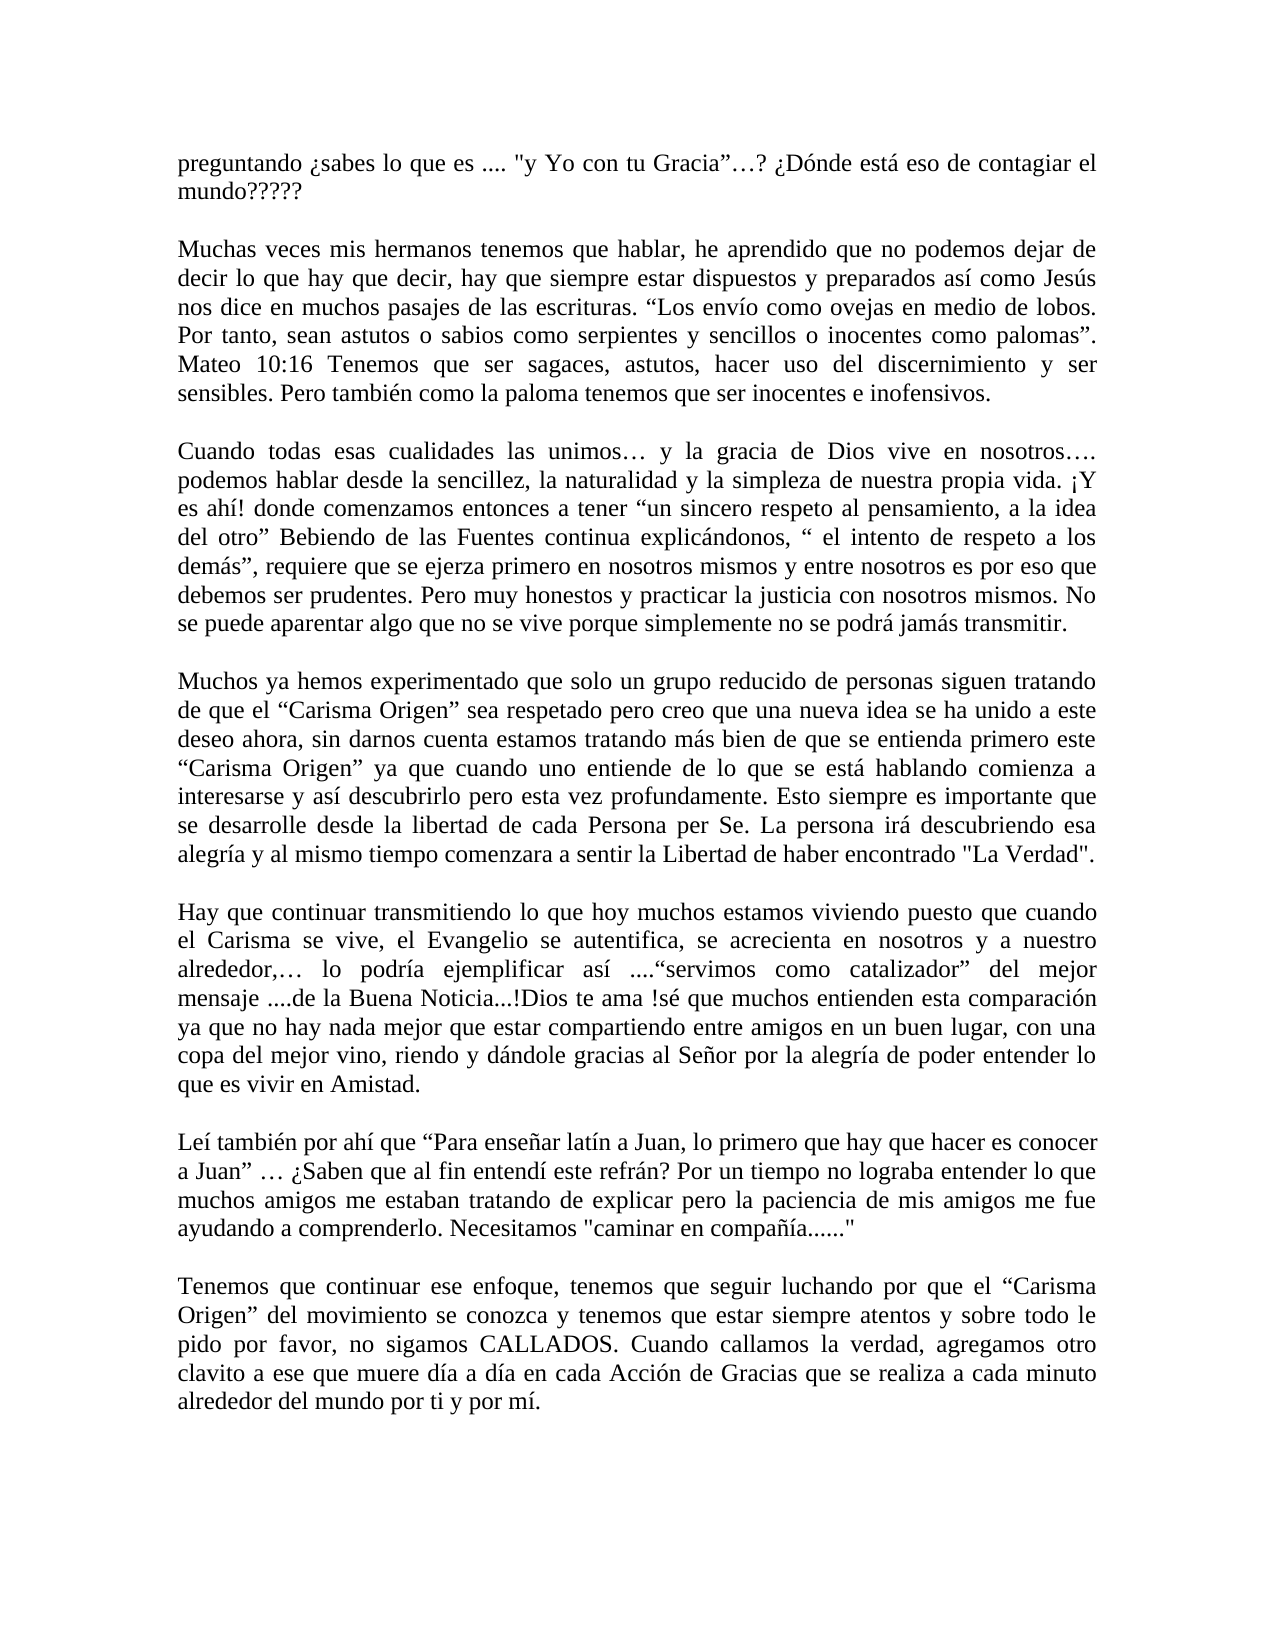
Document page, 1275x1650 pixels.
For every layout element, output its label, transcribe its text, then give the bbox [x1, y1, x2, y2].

text Muchas veces mis hermanos tenemos que hablar, he aprendido que no podemos dejar de decir lo que hay que decir, hay que siempre estar dispuestos y preparados así como Jesús nos dice en muchos pasajes de las escrituras. “Los envío como ovejas en medio de lobos. Por tanto, sean astutos o sabios como serpientes y sencillos o inocentes como palomas”. Mateo 10:16 Tenemos que ser sagaces, astutos, hacer uso del discernimiento y ser sensibles. Pero también como la paloma tenemos que ser inocentes e inofensivos. [177, 234, 1098, 407]
text Cuando todas esas cualidades las unimos… y la gracia de Dios vive en nosotros…. podemos hablar desde la sencillez, la naturalidad y la simpleza de nuestra propia vida. ¡Y es ahí! donde comenzamos entonces a tener “un sincero respeto al pensamiento, a la idea del otro” Bebiendo de las Fuentes continua explicándonos, “ el intento de respeto a los demás”, requiere que se ejerza primero en nosotros mismos y entre nosotros es por eso que debemos ser prudentes. Pero muy honestos y practicar la justicia con nosotros mismos. No se puede aparentar algo que no se vive porque simplemente no se podrá jamás transmitir. [177, 436, 1098, 637]
text Muchos ya hemos experimentado que solo un grupo reducido de personas siguen tratando de que el “Carisma Origen” sea respetado pero creo que una nueva idea se ha unido a este deseo ahora, sin darnos cuenta estamos tratando más bien de que se entienda primero este “Carisma Origen” ya que cuando uno entiende de lo que se está hablando comienza a interesarse y así descubrirlo pero esta vez profundamente. Esto siempre es importante que se desarrolle desde la libertad de cada Persona per Se. La persona irá descubriendo esa alegría y al mismo tiempo comenzara a sentir la Libertad de haber encontrado "La Verdad". [177, 666, 1098, 868]
text Tenemos que continuar ese enfoque, tenemos que seguir luchando por que el “Carisma Origen” del movimiento se conozca y tenemos que estar siempre atentos y sobre todo le pido por favor, no sigamos CALLADOS. Cuando callamos la verdad, agregamos otro clavito a ese que muere día a día en cada Acción de Gracias que se realiza a cada minuto alrededor del mundo por ti y por mí. [177, 1271, 1098, 1415]
text Hay que continuar transmitiendo lo que hoy muchos estamos viviendo puesto que cuando el Carisma se vive, el Evangelio se autentifica, se acrecienta en nosotros y a nuestro alrededor,… lo podría ejemplificar así ....“servimos como catalizador” del mejor mensaje ....de la Buena Noticia...!Dios te ama !sé que muchos entienden esta comparación ya que no hay nada mejor que estar compartiendo entre amigos en un buen lugar, con una copa del mejor vino, riendo y dándole gracias al Señor por la alegría de poder entender lo que es vivir en Amistad. [177, 897, 1098, 1098]
text Leí también por ahí que “Para enseñar latín a Juan, lo primero que hay que hacer es conocer a Juan” … ¿Saben que al fin entendí este refrán? Por un tiempo no lograba entender lo que muchos amigos me estaban tratando de explicar pero la paciencia de mis amigos me fue ayudando a comprenderlo. Necesitamos "caminar en compañía......" [177, 1127, 1098, 1242]
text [177, 148, 1098, 205]
